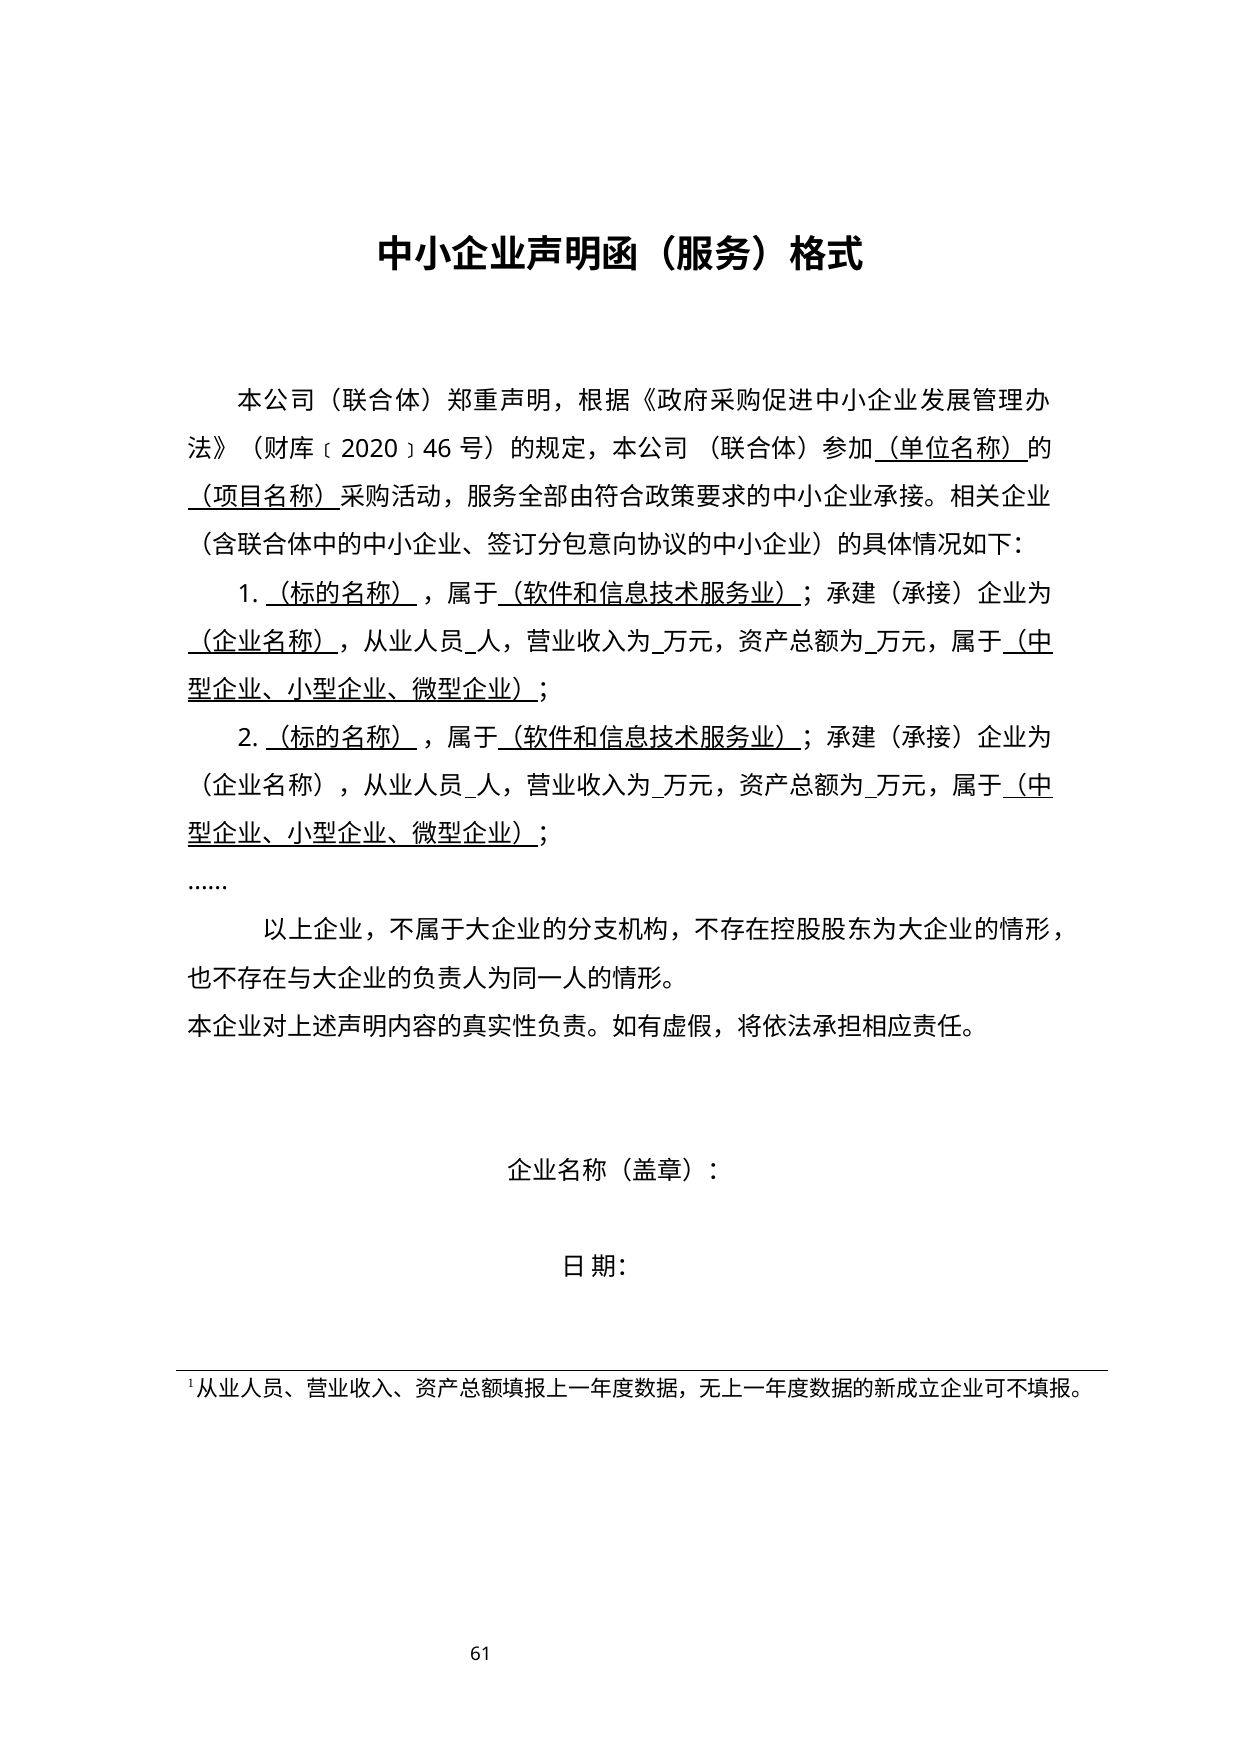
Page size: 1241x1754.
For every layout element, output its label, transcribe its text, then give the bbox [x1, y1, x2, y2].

text 本公司（联合体）郑重声明，根据《政府采购促进中小企业发展管理办法》（财库﹝2020﹞46 号）的规定，本公司 （联合体）参加（单位名称）的（项目名称）采购活动，服务全部由符合政策要求的中小企业承接。相关企业（含联合体中的中小企业、签订分包意向协议的中小企业）的具体情况如下： [187, 375, 1053, 567]
text 日 期： [187, 1241, 1015, 1289]
text ...... [187, 856, 1053, 904]
text 2. （标的名称） ，属于（软件和信息技术服务业）；承建（承接）企业为（企业名称），从业人员 人，营业收入为 万元，资产总额为 万元，属于（中型企业、小型企业、微型企业）； [187, 712, 1053, 856]
table_header 1从业人员、营业收入、资产总额填报上一年度数据，无上一年度数据的新成立企业可不填报。 [176, 1371, 1108, 1402]
text 本企业对上述声明内容的真实性负责。如有虚假，将依法承担相应责任。 [187, 1000, 1053, 1048]
text 以上企业，不属于大企业的分支机构，不存在控股股东为大企业的情形，也不存在与大企业的负责人为同一人的情形。 [187, 904, 1053, 1000]
text 1. （标的名称） ，属于（软件和信息技术服务业）；承建（承接）企业为（企业名称），从业人员 人，营业收入为 万元，资产总额为 万元，属于（中型企业、小型企业、微型企业）； [187, 567, 1053, 712]
text 中小企业声明函（服务）格式 [187, 203, 1053, 299]
text 企业名称（盖章）： [187, 1145, 1053, 1193]
